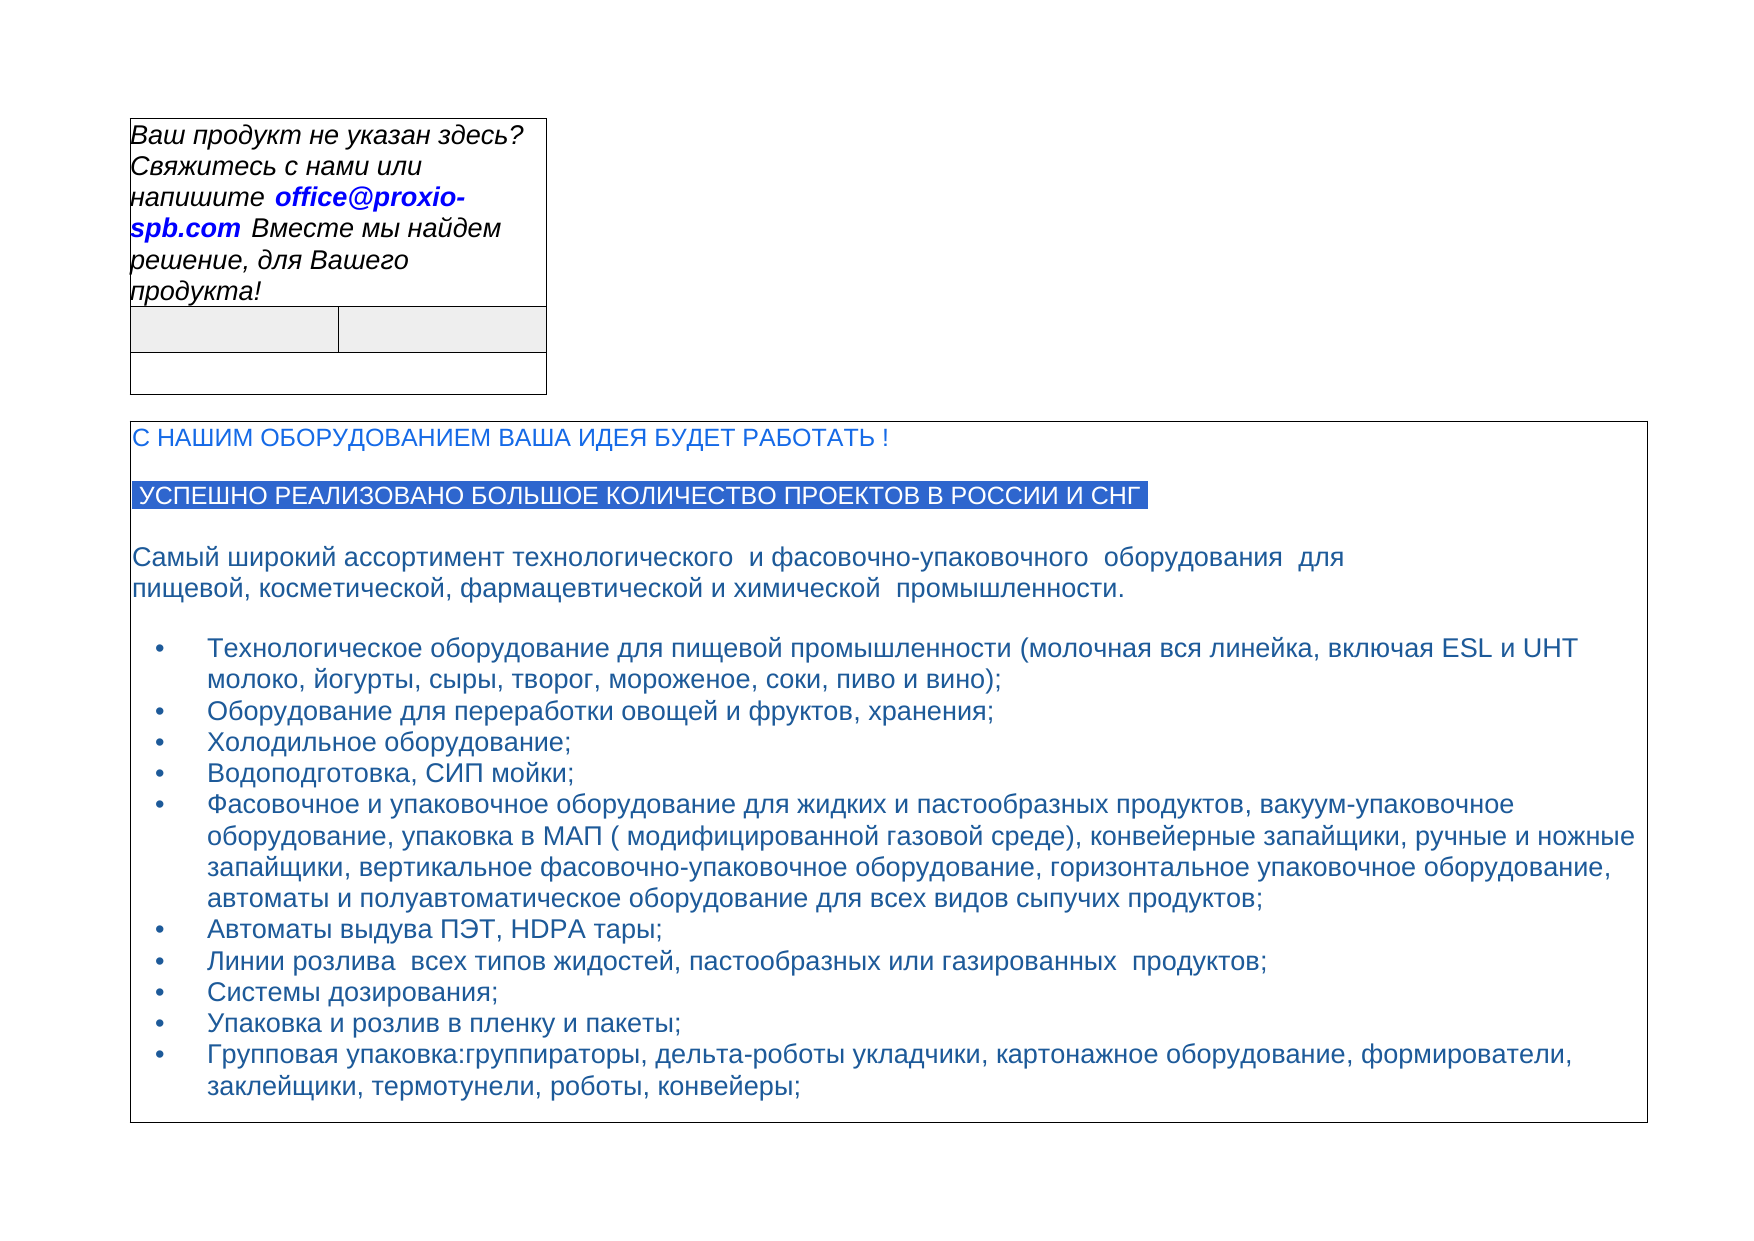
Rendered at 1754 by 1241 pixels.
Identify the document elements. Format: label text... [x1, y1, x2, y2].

table_cell [131, 353, 546, 394]
table_cell [339, 307, 546, 352]
table_header Ваш продукт не указан здесь? Свяжитесь с нами или напишите office@proxio-spb.com Вместе мы найдем решение, для Вашего продукта! [131, 119, 546, 306]
table_cell [131, 307, 338, 352]
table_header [131, 422, 1647, 1122]
